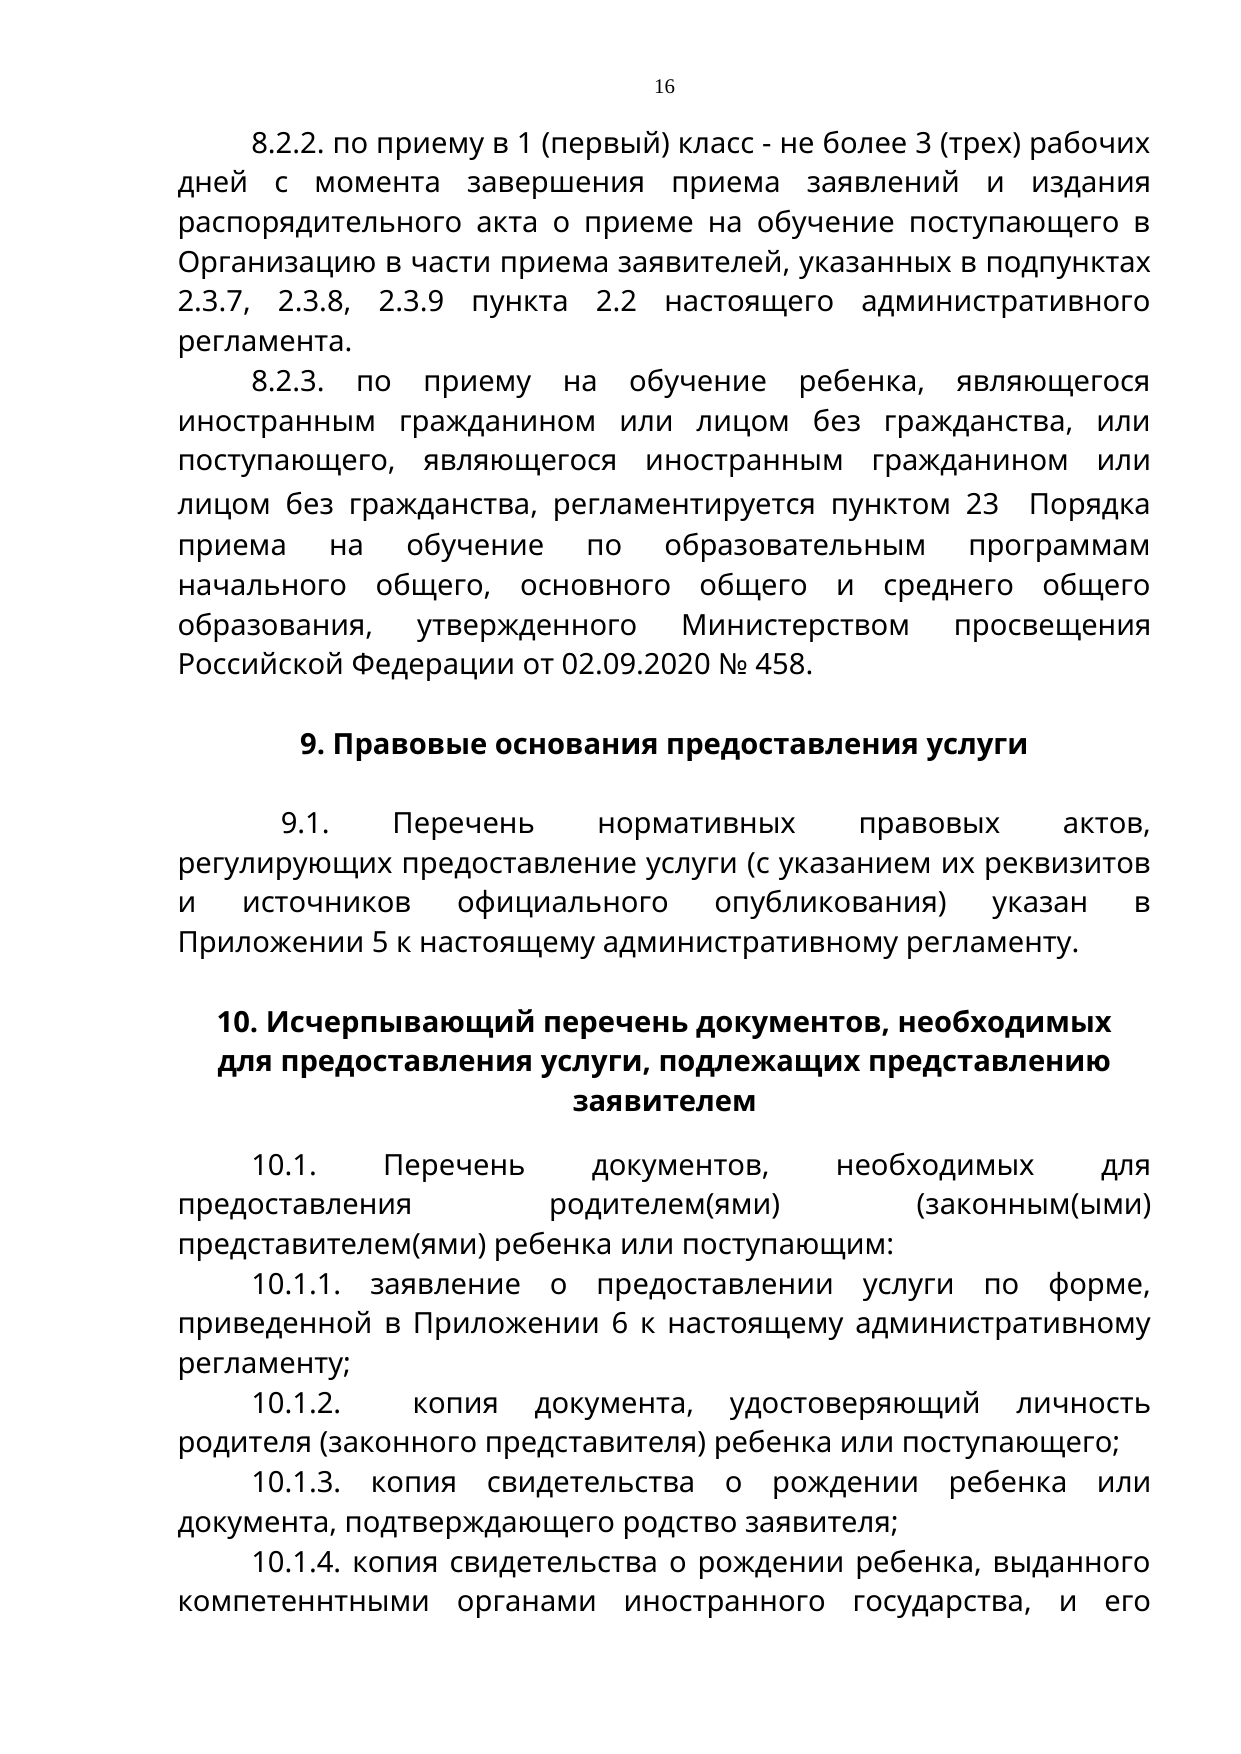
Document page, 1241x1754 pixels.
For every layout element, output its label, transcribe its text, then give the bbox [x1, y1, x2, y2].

text 10.1. Перечень документов, необходимых для предоставления родителем(ями) (законным(ыми) представителем(ями) ребенка или поступающим: [177, 1144, 1152, 1263]
text 8.2.2. по приему в 1 (первый) класс - не более 3 (трех) рабочих дней с момента завершения приема заявлений и издания распорядительного акта о приеме на обучение поступающего в Организацию в части приема заявителей, указанных в подпунктах 2.3.7, 2.3.8, 2.3.9 пункта 2.2 настоящего административного регламента. [177, 122, 1152, 360]
text 9.1. Перечень нормативных правовых актов, регулирующих предоставление услуги (с указанием их реквизитов и источников официального опубликования) указан в Приложении 5 к настоящему административному регламенту. [177, 802, 1152, 961]
text 10.1.3. копия свидетельства о рождении ребенка или документа, подтверждающего родство заявителя; [177, 1461, 1152, 1541]
text для предоставления услуги, подлежащих представлению заявителем [177, 1041, 1152, 1120]
text 10.1.1. заявление о предоставлении услуги по форме, приведенной в Приложении 6 к настоящему административному регламенту; [177, 1263, 1152, 1382]
text 10. Исчерпывающий перечень документов, необходимых [177, 1001, 1152, 1041]
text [177, 1541, 1152, 1620]
text 8.2.3. по приему на обучение ребенка, являющегося иностранным гражданином или лицом без гражданства, или поступающего, являющегося иностранным гражданином или лицом без гражданства, регламентируется пунктом 23 Порядка приема на обучение по образовательным программам начального общего, основного общего и среднего общего образования, утвержденного Министерством просвещения Российской Федерации от 02.09.2020 № 458. [177, 360, 1152, 683]
text 9. Правовые основания предоставления услуги [177, 723, 1152, 763]
text 10.1.2. копия документа, удостоверяющий личность родителя (законного представителя) ребенка или поступающего; [177, 1382, 1152, 1461]
